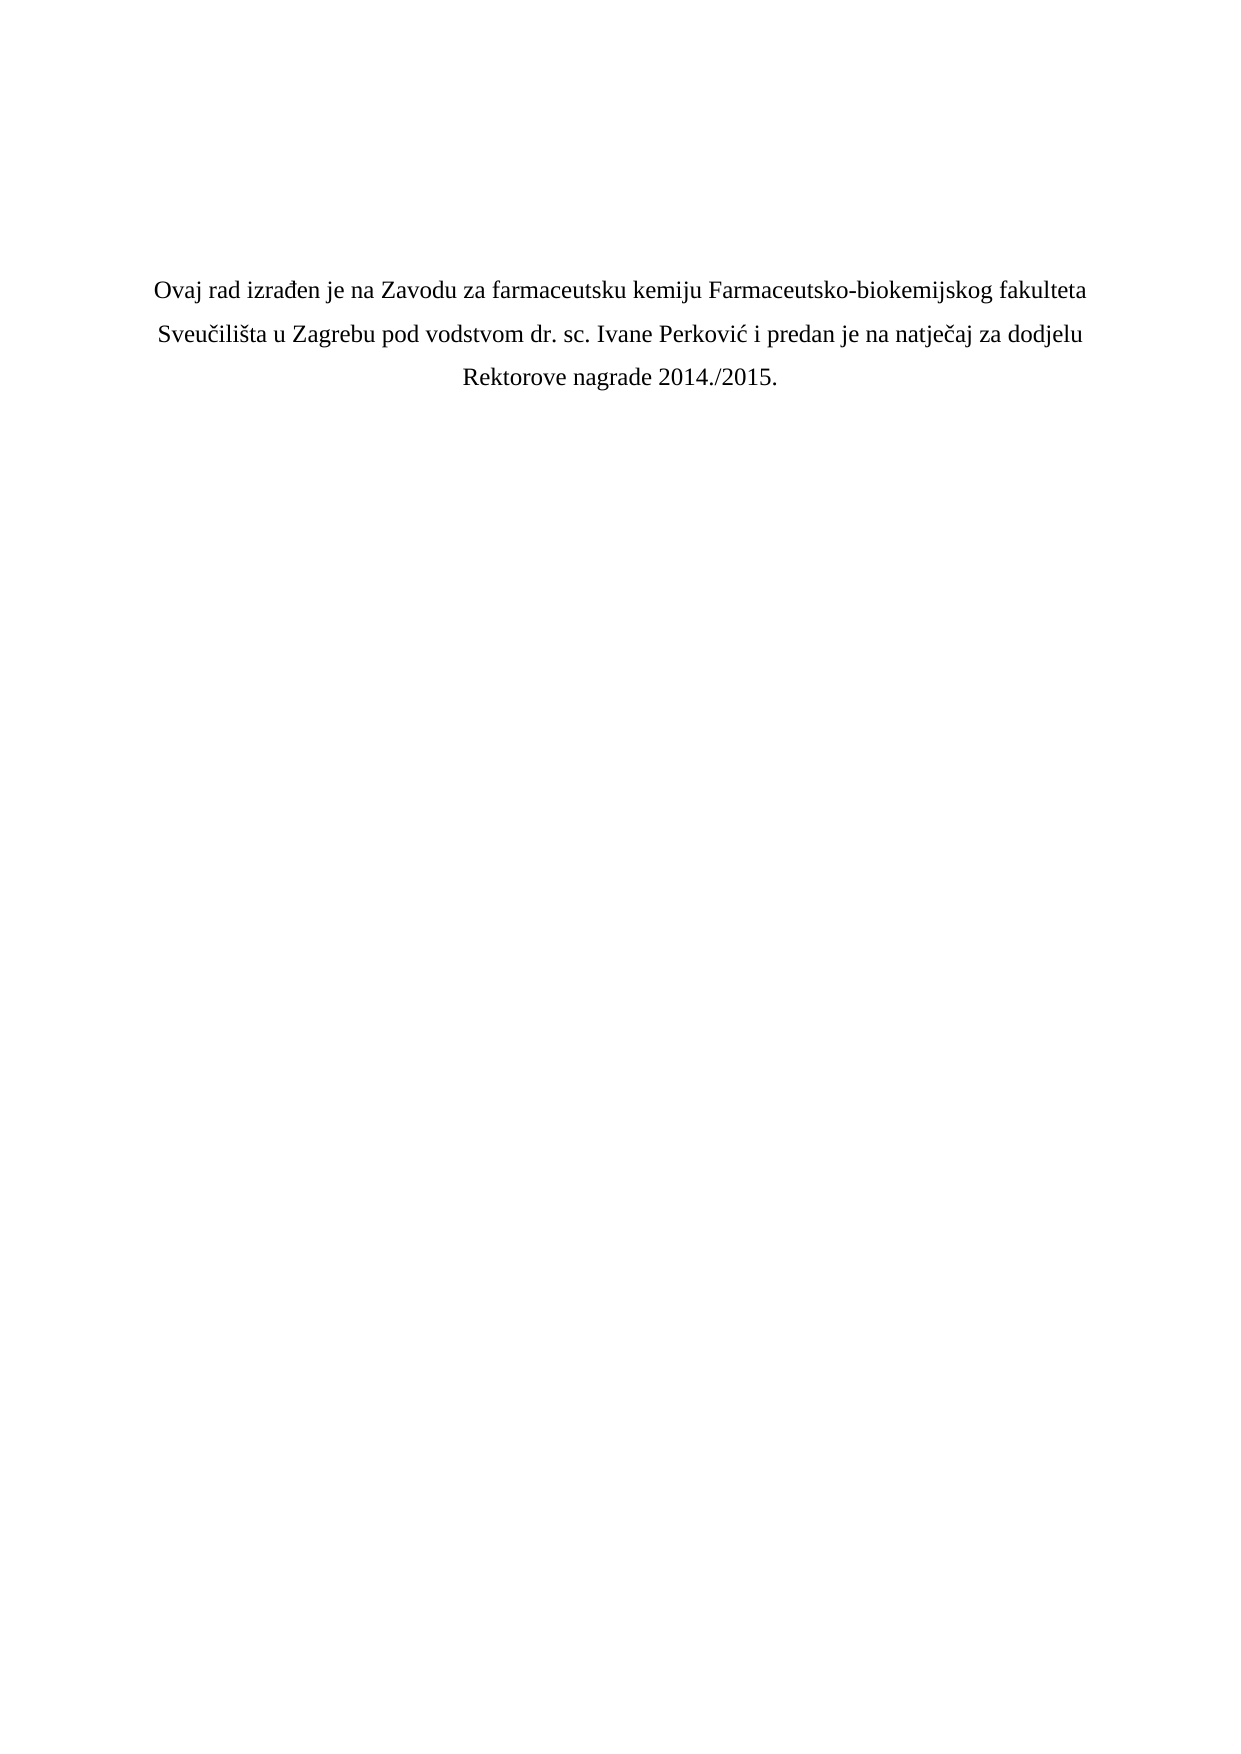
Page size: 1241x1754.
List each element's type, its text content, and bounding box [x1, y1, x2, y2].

text Ovaj rad izrađen je na Zavodu za farmaceutsku kemiju Farmaceutsko-biokemijskog fakulteta Sveučilišta u Zagrebu pod vodstvom dr. sc. Ivane Perković i predan je na natječaj za dodjelu Rektorove nagrade 2014./2015. [148, 276, 1093, 391]
